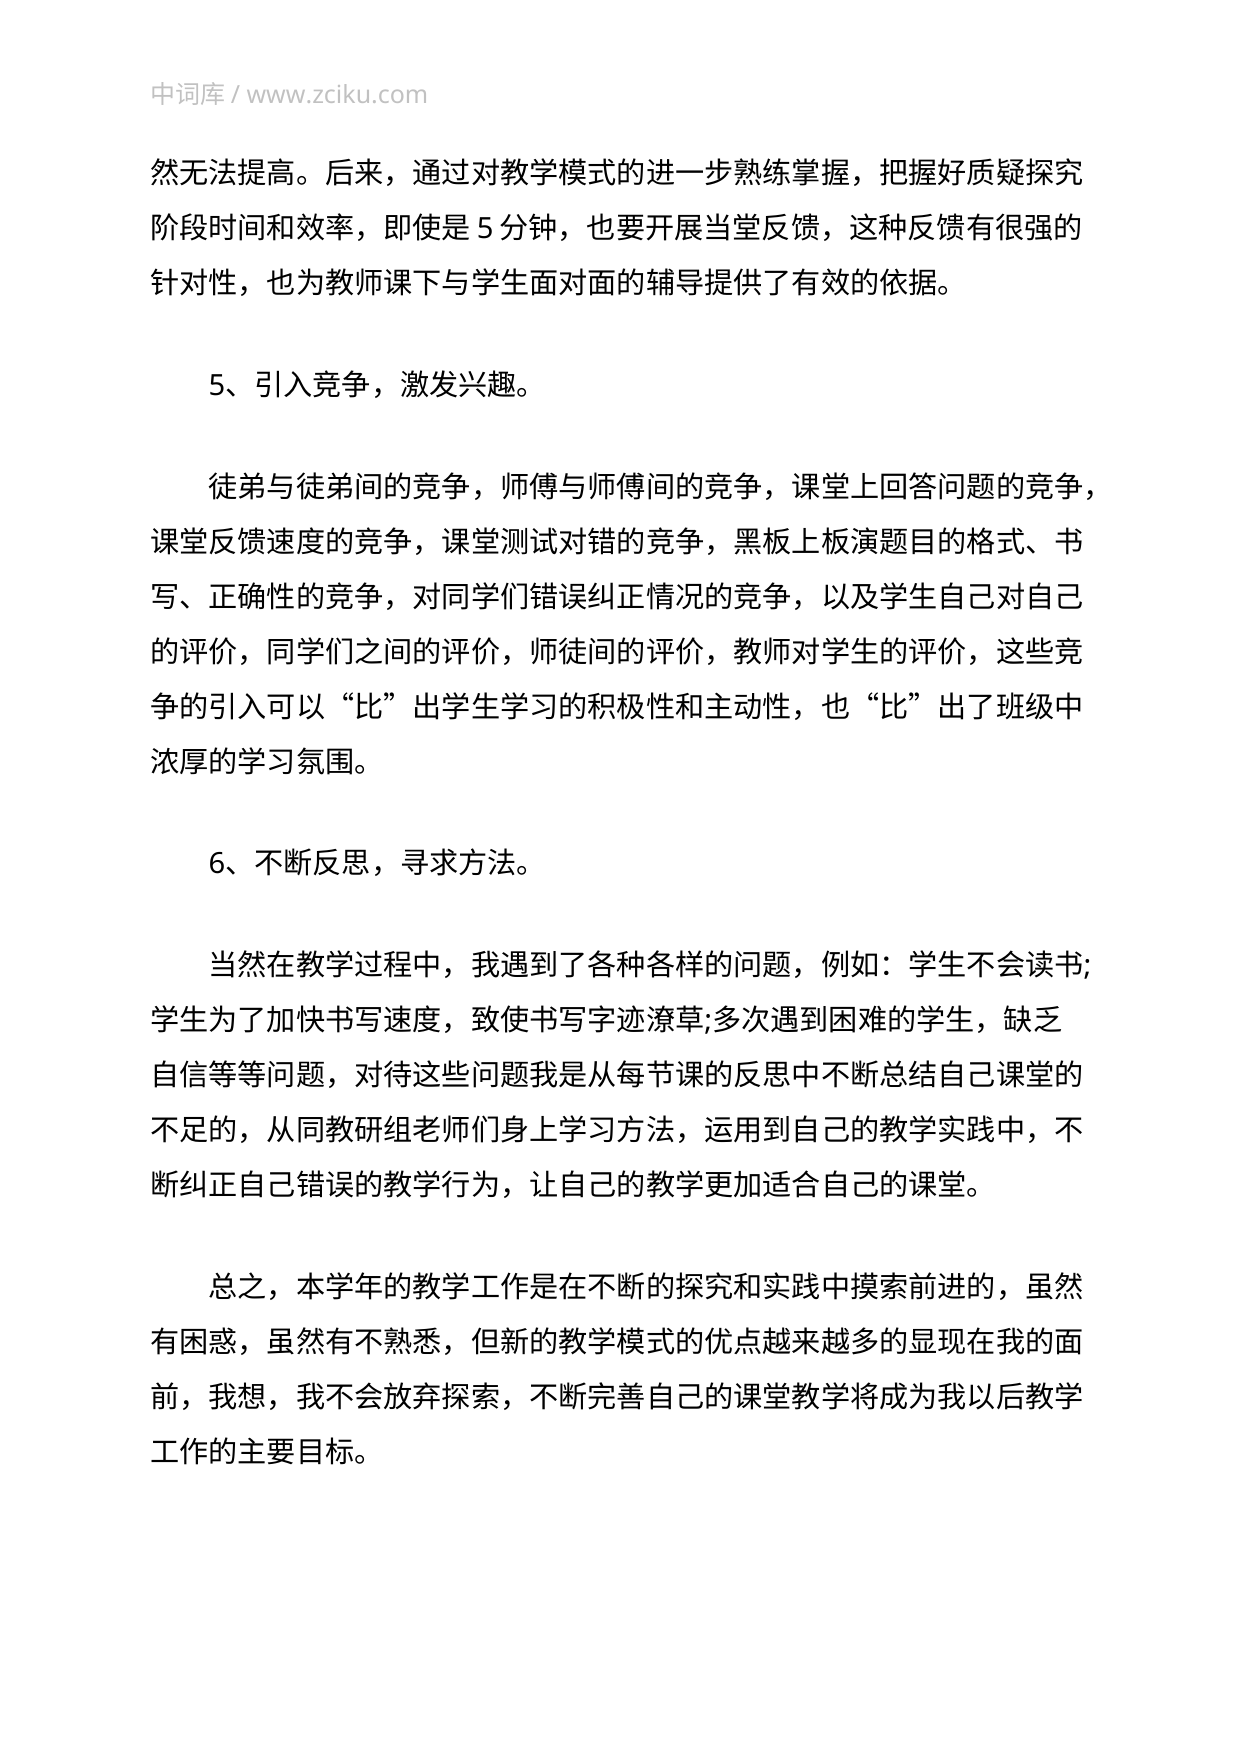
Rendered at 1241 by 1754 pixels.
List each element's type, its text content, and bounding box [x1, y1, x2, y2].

text 6、不断反思，寻求方法。 [150, 840, 1090, 882]
text 5、引入竞争，激发兴趣。 [150, 362, 1090, 404]
text 总之，本学年的教学工作是在不断的探究和实践中摸索前进的，虽然有困惑，虽然有不熟悉，但新的教学模式的优点越来越多的显现在我的面前，我想，我不会放弃探索，不断完善自己的课堂教学将成为我以后教学工作的主要目标。 [150, 1263, 1090, 1470]
text 徒弟与徒弟间的竞争，师傅与师傅间的竞争，课堂上回答问题的竞争，课堂反馈速度的竞争，课堂测试对错的竞争，黑板上板演题目的格式、书写、正确性的竞争，对同学们错误纠正情况的竞争，以及学生自己对自己的评价，同学们之间的评价，师徒间的评价，教师对学生的评价，这些竞争的引入可以“比”出学生学习的积极性和主动性，也“比”出了班级中浓厚的学习氛围。 [150, 464, 1090, 780]
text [150, 150, 1090, 302]
text 当然在教学过程中，我遇到了各种各样的问题，例如：学生不会读书;学生为了加快书写速度，致使书写字迹潦草;多次遇到困难的学生，缺乏自信等等问题，对待这些问题我是从每节课的反思中不断总结自己课堂的不足的，从同教研组老师们身上学习方法，运用到自己的教学实践中，不断纠正自己错误的教学行为，让自己的教学更加适合自己的课堂。 [150, 942, 1090, 1204]
